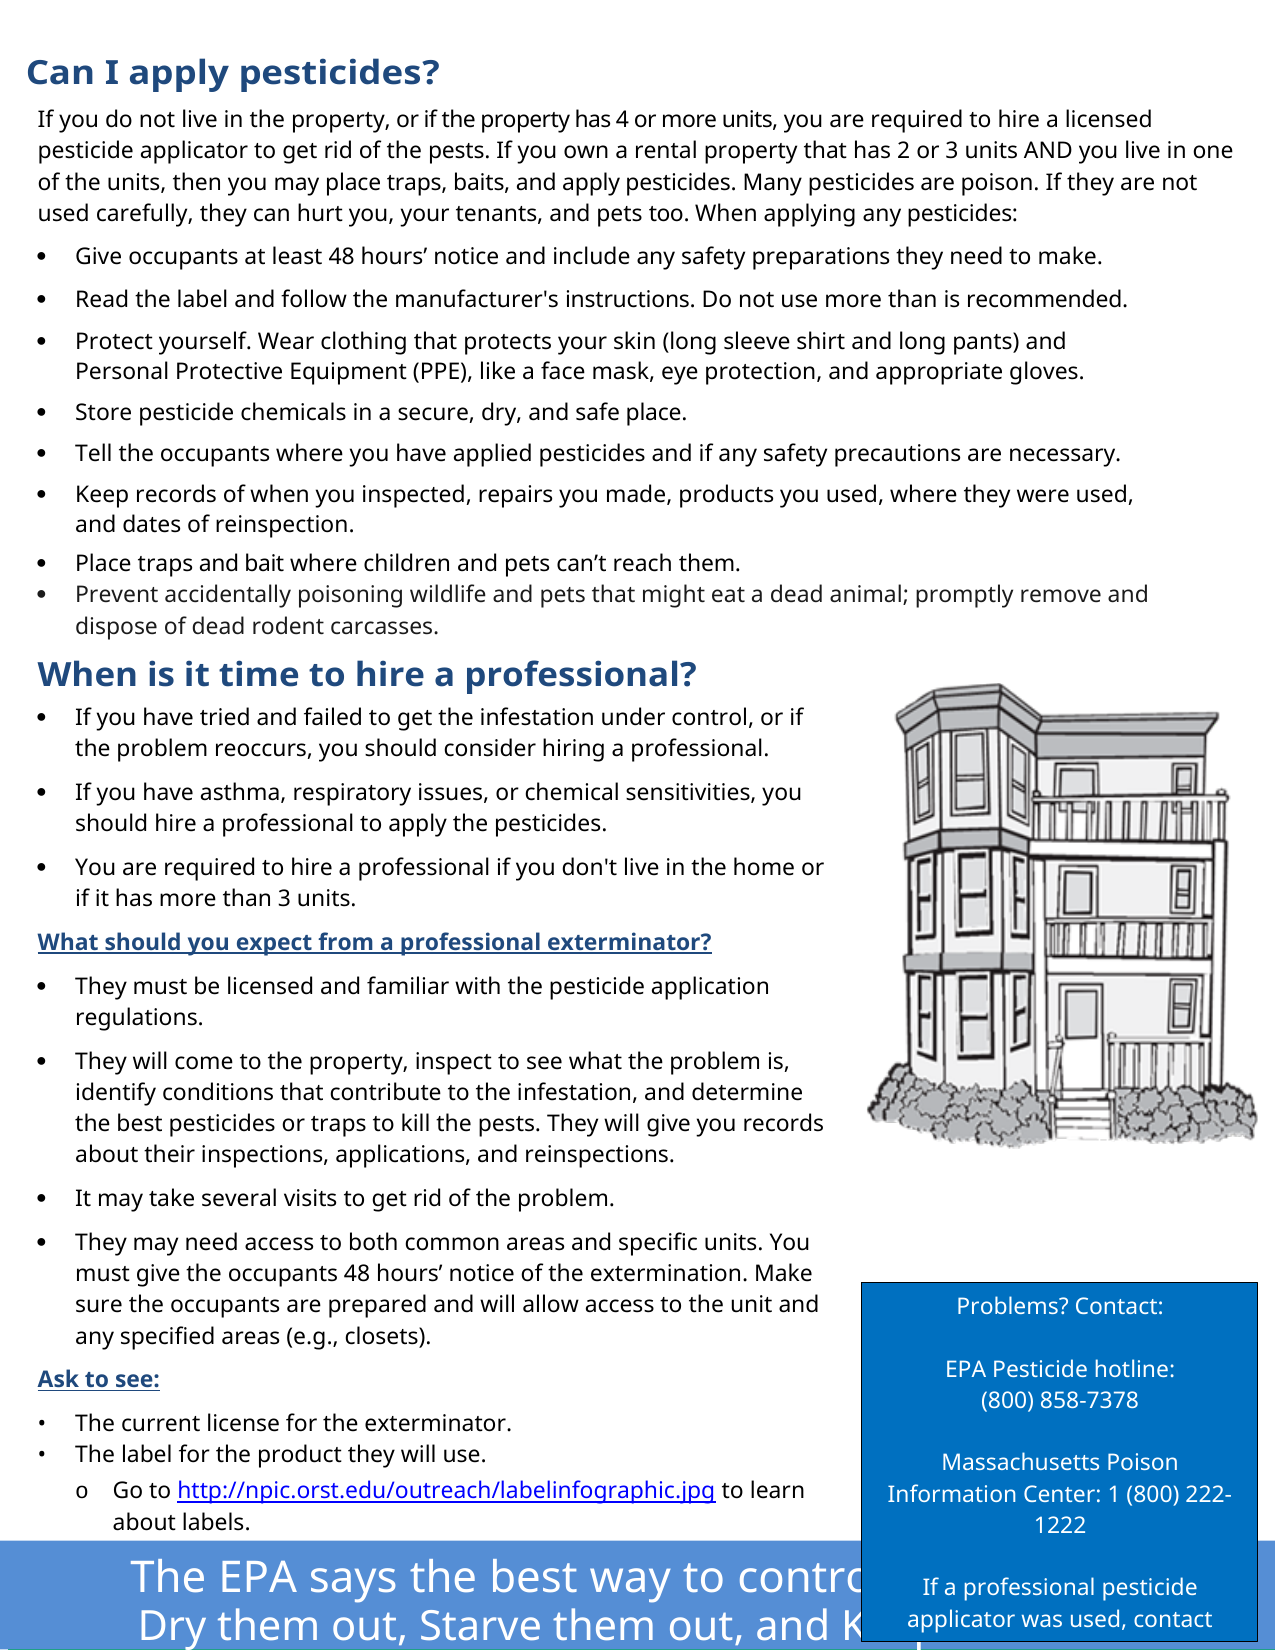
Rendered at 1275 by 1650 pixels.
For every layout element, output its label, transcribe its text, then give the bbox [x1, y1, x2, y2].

list If you have tried and failed to get the infestation under control, or if the problem reoccurs, you should consider hiring a professional. [37, 701, 830, 763]
list They must be licensed and familiar with the pesticide application regulations. [37, 970, 830, 1032]
text • The current license for the exterminator. [37, 1407, 830, 1438]
list They will come to the property, inspect to see what the problem is, identify conditions that contribute to the infestation, and determine the best pesticides or traps to kill the pests. They will give you records about their inspections, applications, and reinspections. [37, 1045, 830, 1170]
list Go to http://npic.orst.edu/outreach/labelinfographic.jpg to learn about labels. [75, 1474, 830, 1537]
list You are required to hire a professional if you don't live in the home or if it has more than 3 units. [37, 851, 830, 913]
list Place traps and bait where children and pets can’t reach them. [37, 547, 1235, 578]
subtitle Can I apply pesticides? [26, 49, 1235, 94]
text If you do not live in the property, or if the property has 4 or more units, you are required to hire a licensed pesticide applicator to get rid of the pests. If you own a rental property that has 2 or 3 units AND you live in one of the units, then you may place traps, baits, and apply pesticides. Many pesticides are poison. If they are not used carefully, they can hurt you, your tenants, and pets too. When applying any pesticides: [37, 103, 1235, 228]
list It may take several visits to get rid of the problem. [37, 1182, 830, 1213]
list Read the label and follow the manufacturer's instructions. Do not use more than is recommended. [37, 283, 1235, 314]
list Tell the occupants where you have applied pesticides and if any safety precautions are necessary. [37, 437, 1148, 468]
list If you have asthma, respiratory issues, or chemical sensitivities, you should hire a professional to apply the pesticides. [37, 776, 830, 838]
text • The label for the product they will use. [37, 1438, 830, 1470]
text What should you expect from a professional exterminator? [37, 926, 830, 957]
list Store pesticide chemicals in a secure, dry, and safe place. [37, 396, 1148, 427]
list Protect yourself. Wear clothing that protects your skin (long sleeve shirt and long pants) and Personal Protective Equipment (PPE), like a face mask, eye protection, and appropriate gloves. [37, 325, 1148, 386]
list Keep records of when you inspected, repairs you made, products you used, where they were used, and dates of reinspection. [37, 478, 1148, 539]
list When is it time to hire a professional? [37, 651, 1235, 696]
list Give occupants at least 48 hours’ notice and include any safety preparations they need to make. [37, 240, 1235, 271]
picture [866, 683, 1258, 1149]
list They may need access to both common areas and specific units. You must give the occupants 48 hours’ notice of the extermination. Make sure the occupants are prepared and will allow access to the unit and any specified areas (e.g., closets). [37, 1226, 830, 1351]
list Prevent accidentally poisoning wildlife and pets that might eat a dead animal; promptly remove and dispose of dead rodent carcasses. [37, 578, 1235, 641]
text Ask to see: [37, 1363, 830, 1395]
